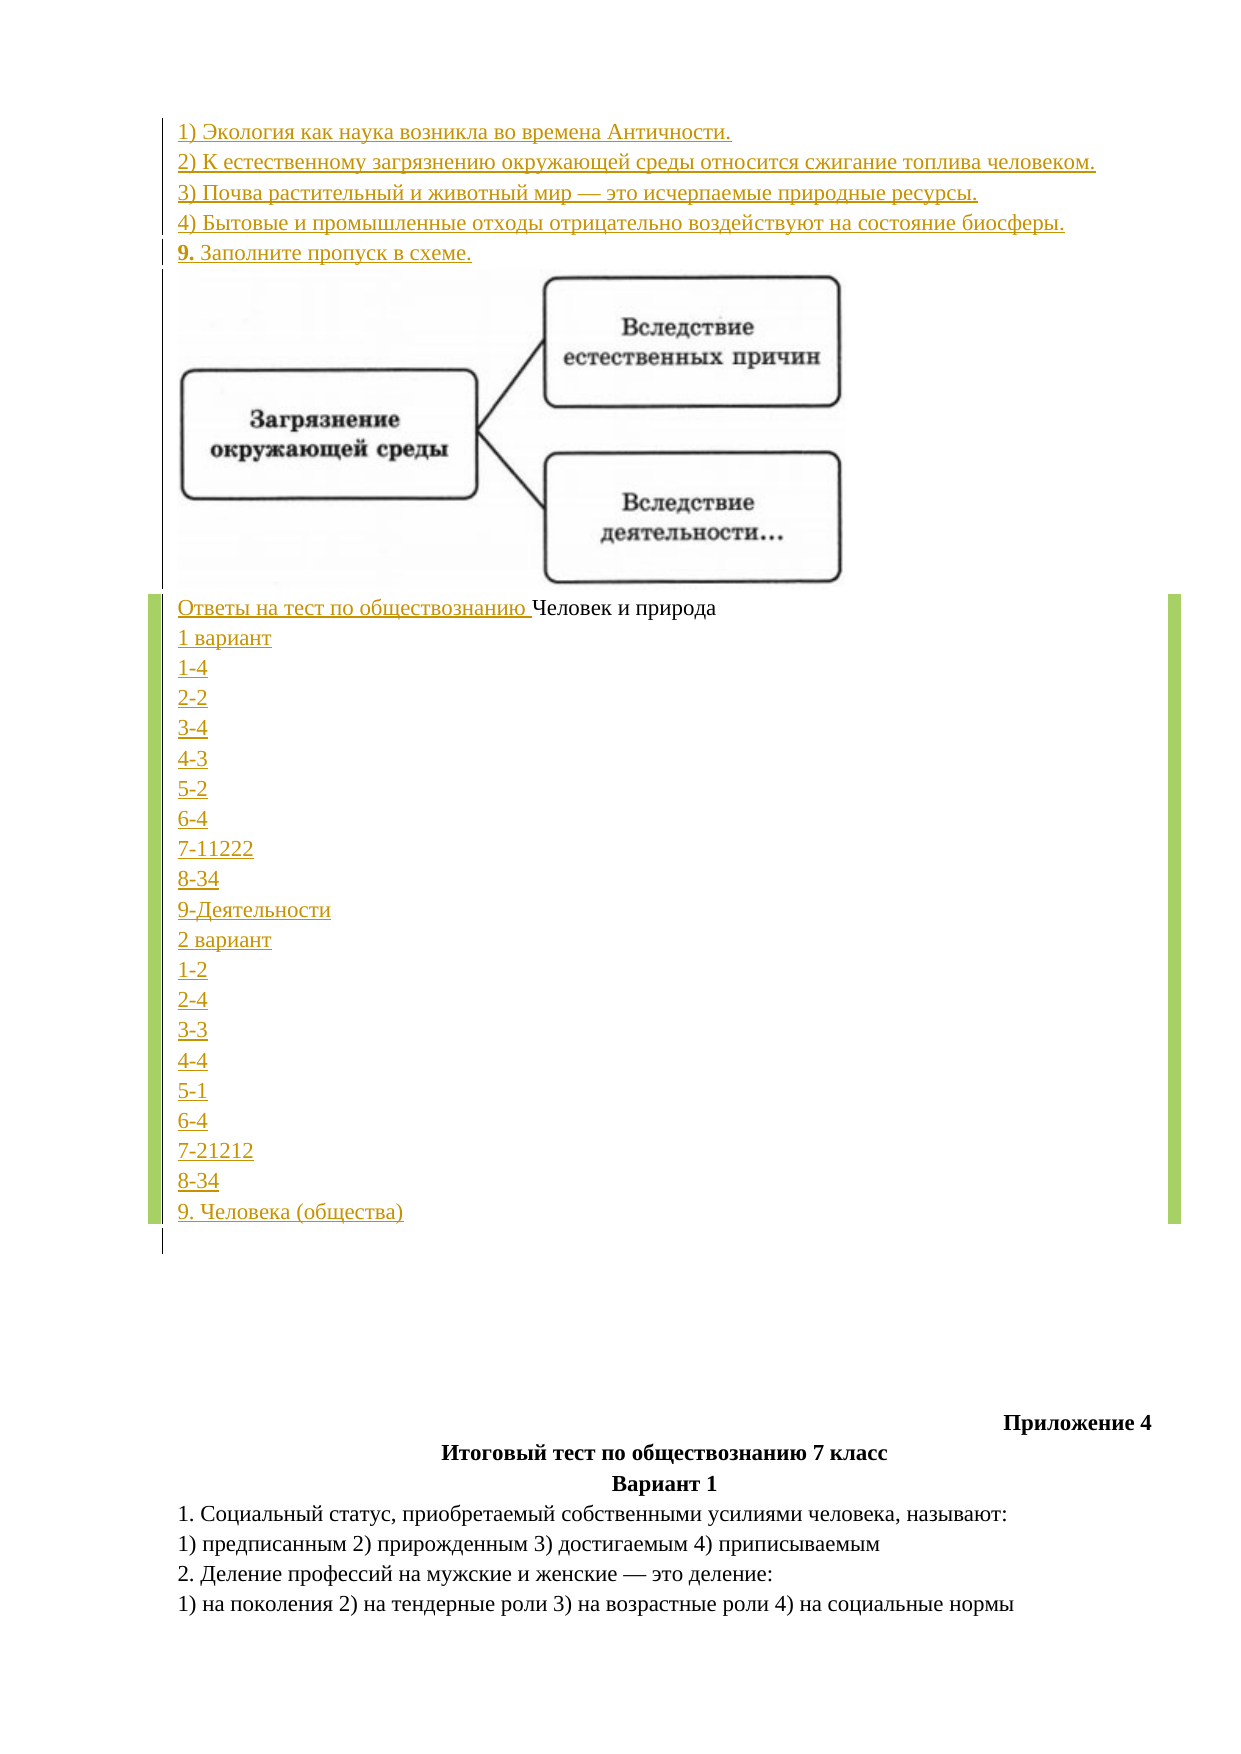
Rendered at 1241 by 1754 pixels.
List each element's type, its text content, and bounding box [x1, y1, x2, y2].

text Человек и природа [163, 594, 1168, 1224]
text Приложение 4 [177, 1409, 1152, 1436]
picture [177, 269, 846, 590]
text 2. Деление профессий на мужские и женские — это деление: [177, 1560, 1152, 1587]
text 1. Социальный статус, приобретаемый собственными усилиями человека, называют: [177, 1500, 1152, 1526]
text 1) на поколения 2) на тендерные роли 3) на возрастные роли 4) на социальные нормы [177, 1591, 1152, 1617]
text 1) предписанным 2) прирожденным 3) достигаемым 4) приписываемым [177, 1530, 1152, 1556]
text Итоговый тест по обществознанию 7 класс [177, 1439, 1152, 1466]
text Вариант 1 [177, 1470, 1152, 1496]
